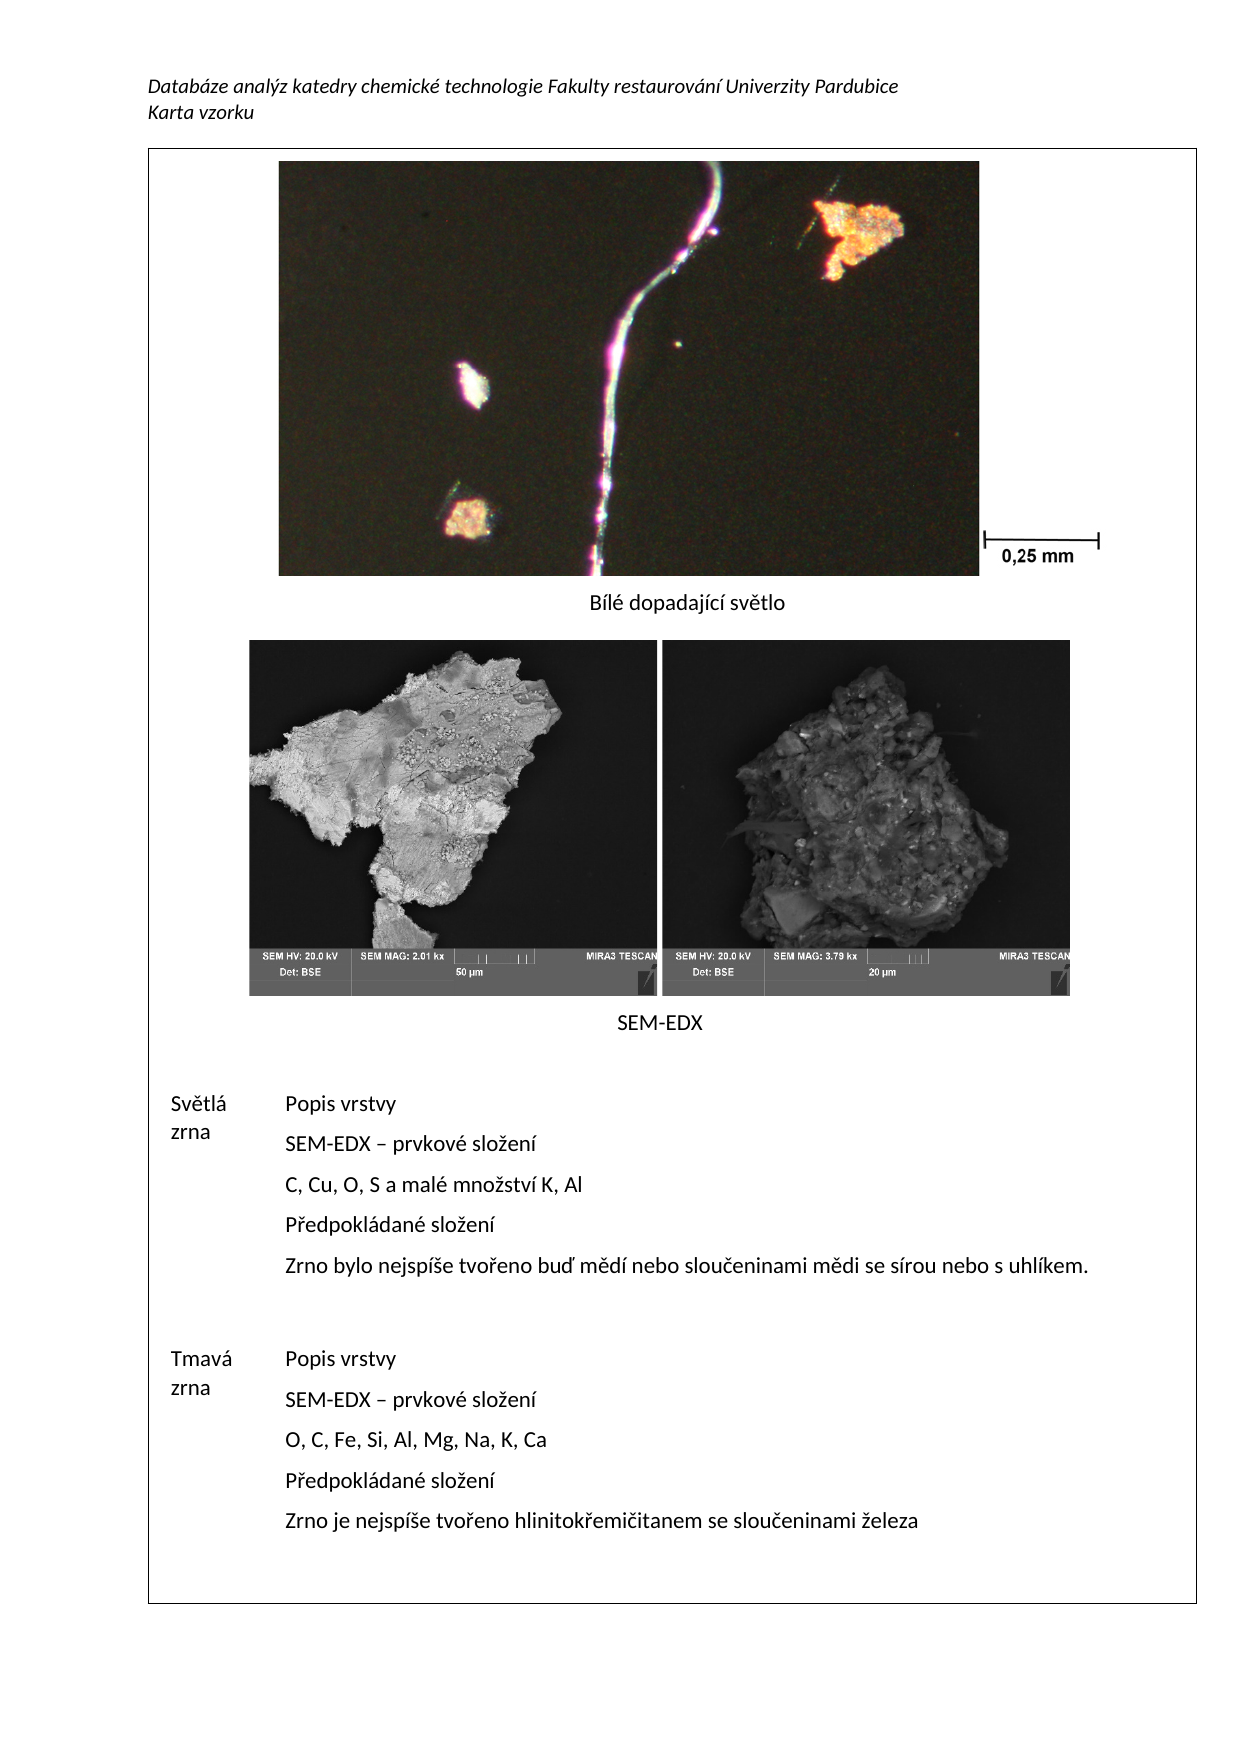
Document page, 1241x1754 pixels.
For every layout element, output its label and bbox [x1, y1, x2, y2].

picture [662, 640, 1070, 996]
picture [249, 640, 658, 996]
table_cell [149, 149, 1196, 1603]
picture [268, 161, 1108, 576]
